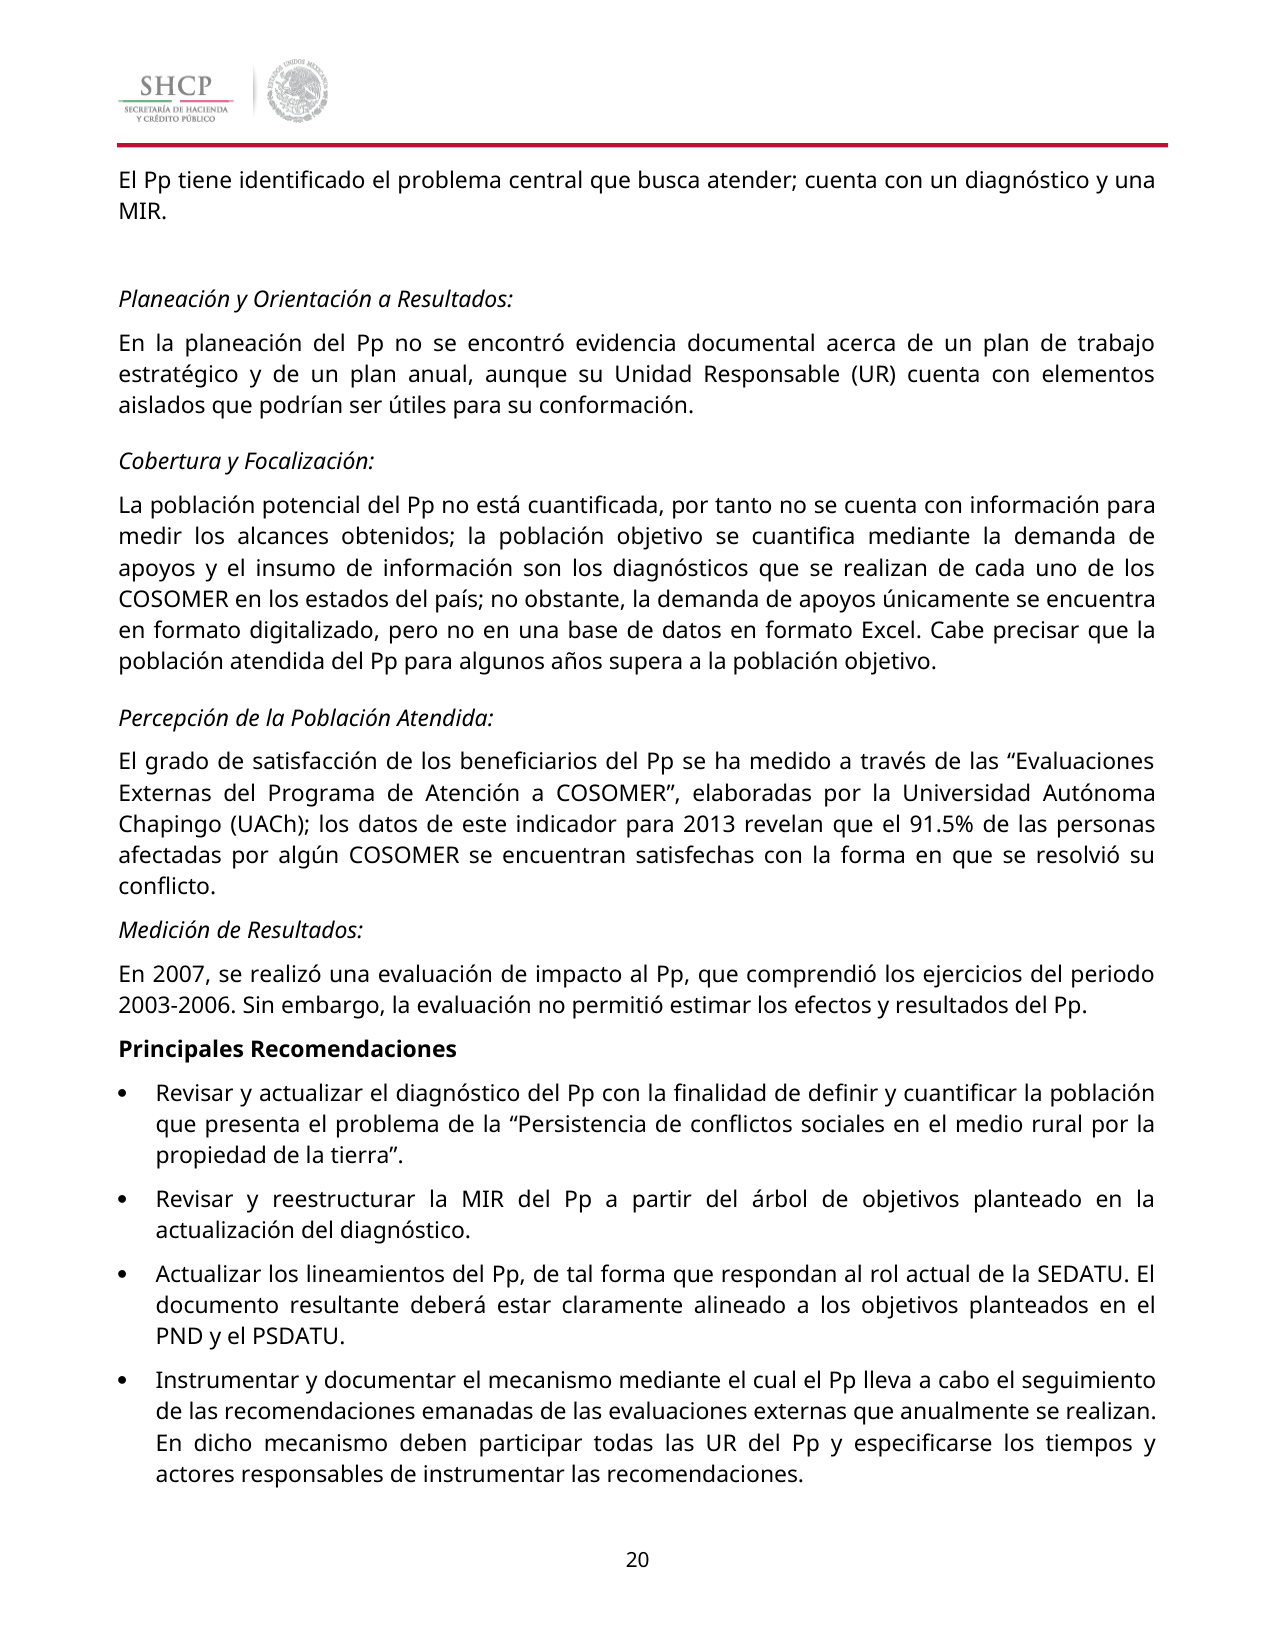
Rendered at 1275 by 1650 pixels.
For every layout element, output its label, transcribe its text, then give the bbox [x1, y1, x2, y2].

picture [118, 59, 328, 124]
text Planeación y Orientación a Resultados: [118, 283, 1157, 314]
text El grado de satisfacción de los beneficiarios del Pp se ha medido a través de las “Evaluaciones Externas del Programa de Atención a COSOMER”, elaboradas por la Universidad Autónoma Chapingo (UACh); los datos de este indicador para 2013 revelan que el 91.5% de las personas afectadas por algún COSOMER se encuentran satisfechas con la forma en que se resolvió su conflicto. [118, 745, 1157, 902]
text El Pp tiene identificado el problema central que busca atender; cuenta con un diagnóstico y una MIR. [118, 164, 1157, 227]
text Actualizar los lineamientos del Pp, de tal forma que respondan al rol actual de la SEDATU. El documento resultante deberá estar claramente alineado a los objetivos planteados en el PND y el PSDATU. [118, 1258, 1157, 1352]
text Revisar y actualizar el diagnóstico del Pp con la finalidad de definir y cuantificar la población que presenta el problema de la “Persistencia de conflictos sociales en el medio rural por la propiedad de la tierra”. [118, 1077, 1157, 1170]
text Medición de Resultados: [118, 914, 1157, 945]
text Principales Recomendaciones [118, 1033, 1157, 1064]
text Percepción de la Población Atendida: [118, 702, 1157, 733]
text Cobertura y Focalización: [118, 445, 1157, 477]
text Instrumentar y documentar el mecanismo mediante el cual el Pp lleva a cabo el seguimiento de las recomendaciones emanadas de las evaluaciones externas que anualmente se realizan. En dicho mecanismo deben participar todas las UR del Pp y especificarse los tiempos y actores responsables de instrumentar las recomendaciones. [118, 1364, 1157, 1489]
text La población potencial del Pp no está cuantificada, por tanto no se cuenta con información para medir los alcances obtenidos; la población objetivo se cuantifica mediante la demanda de apoyos y el insumo de información son los diagnósticos que se realizan de cada uno de los COSOMER en los estados del país; no obstante, la demanda de apoyos únicamente se encuentra en formato digitalizado, pero no en una base de datos en formato Excel. Cabe precisar que la población atendida del Pp para algunos años supera a la población objetivo. [118, 489, 1157, 677]
text En la planeación del Pp no se encontró evidencia documental acerca de un plan de trabajo estratégico y de un plan anual, aunque su Unidad Responsable (UR) cuenta con elementos aislados que podrían ser útiles para su conformación. [118, 327, 1157, 420]
text Revisar y reestructurar la MIR del Pp a partir del árbol de objetivos planteado en la actualización del diagnóstico. [118, 1183, 1157, 1245]
text En 2007, se realizó una evaluación de impacto al Pp, que comprendió los ejercicios del periodo 2003-2006. Sin embargo, la evaluación no permitió estimar los efectos y resultados del Pp. [118, 958, 1157, 1020]
